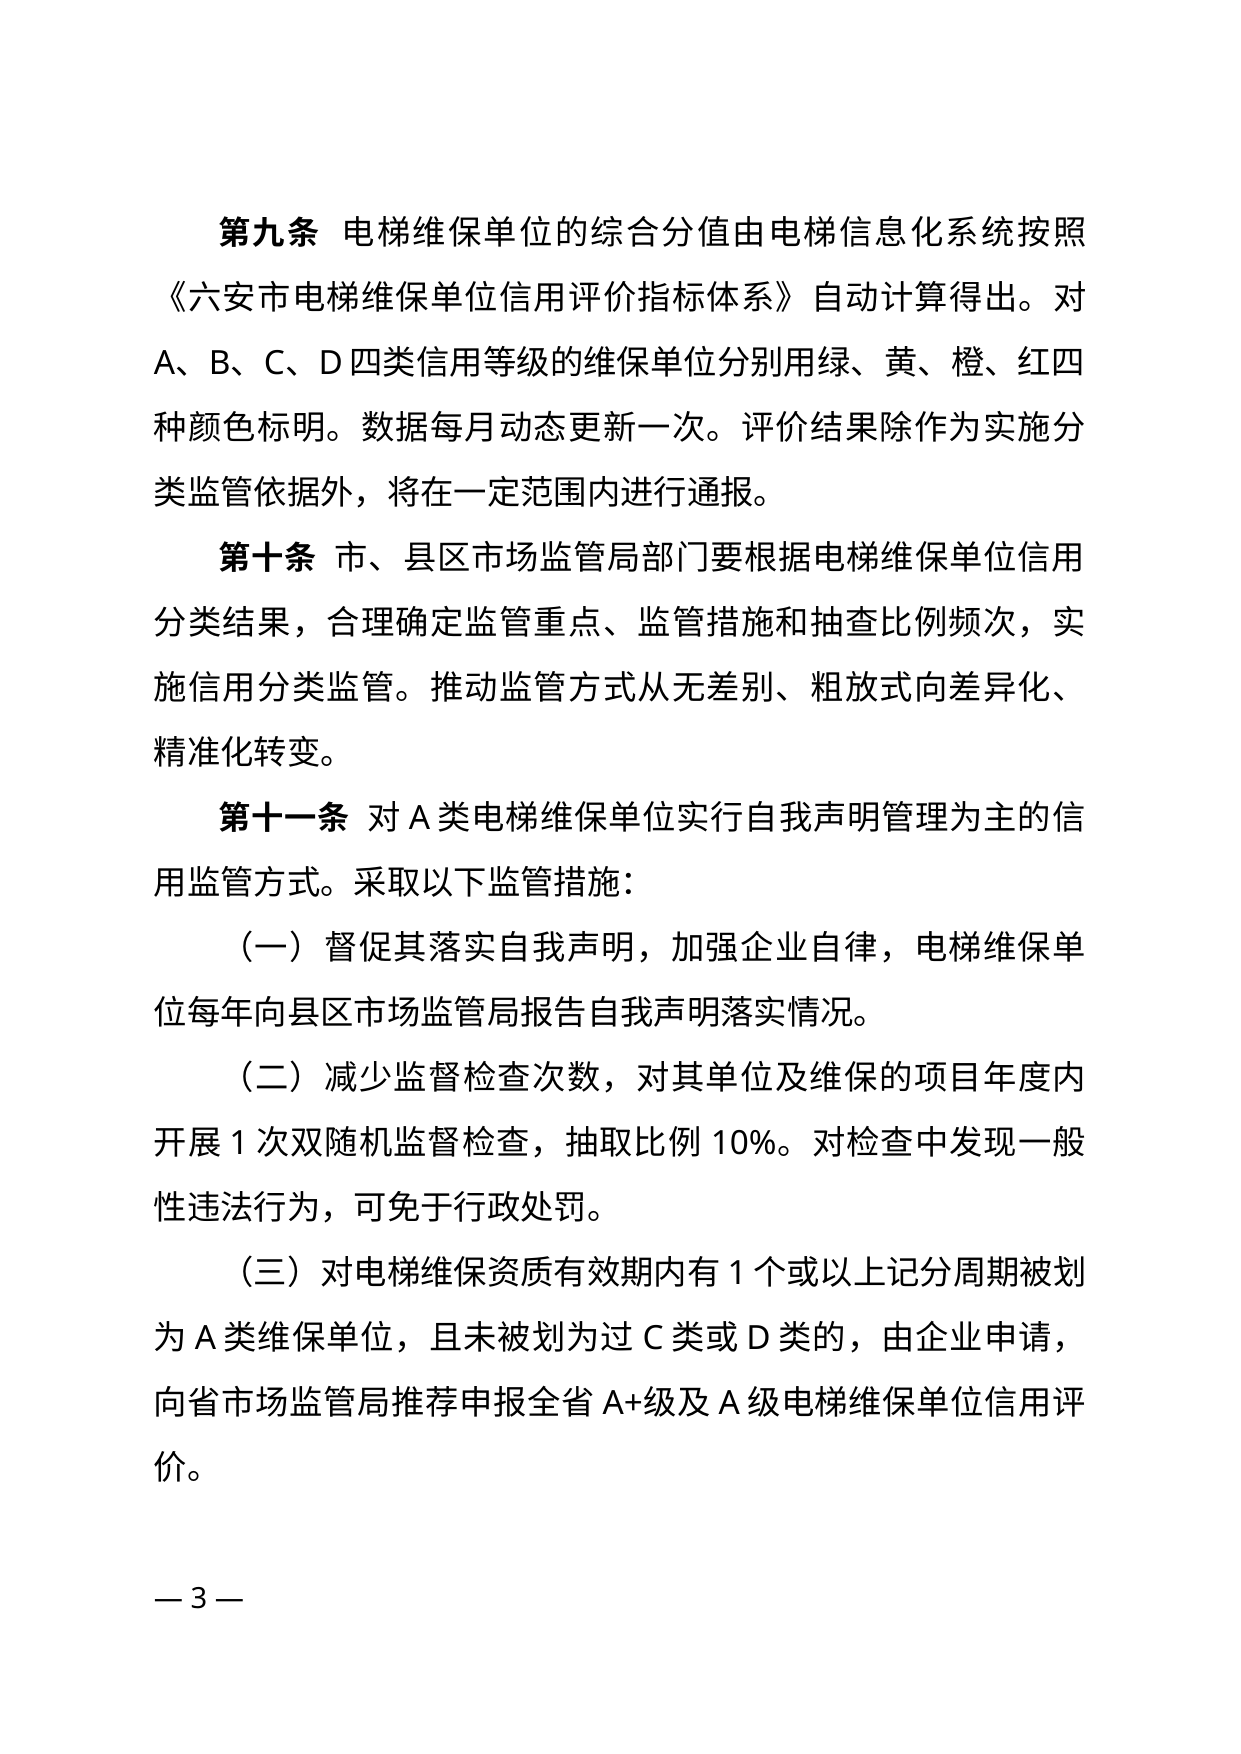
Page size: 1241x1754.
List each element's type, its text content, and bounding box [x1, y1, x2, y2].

text （二）减少监督检查次数，对其单位及维保的项目年度内开展1次双随机监督检查，抽取比例10%。对检查中发现一般性违法行为，可免于行政处罚。 [153, 1042, 1087, 1237]
text 第十一条 对A类电梯维保单位实行自我声明管理为主的信用监管方式。采取以下监管措施： [153, 782, 1087, 912]
text （三）对电梯维保资质有效期内有1个或以上记分周期被划为A类维保单位，且未被划为过C类或D类的，由企业申请，向省市场监管局推荐申报全省A+级及A级电梯维保单位信用评价。 [153, 1237, 1087, 1497]
text 第九条 电梯维保单位的综合分值由电梯信息化系统按照《六安市电梯维保单位信用评价指标体系》自动计算得出。对A、B、C、D四类信用等级的维保单位分别用绿、黄、橙、红四种颜色标明。数据每月动态更新一次。评价结果除作为实施分类监管依据外，将在一定范围内进行通报。 [153, 197, 1087, 522]
text （一）督促其落实自我声明，加强企业自律，电梯维保单位每年向县区市场监管局报告自我声明落实情况。 [153, 912, 1087, 1042]
text 第十条 市、县区市场监管局部门要根据电梯维保单位信用分类结果，合理确定监管重点、监管措施和抽查比例频次，实施信用分类监管。推动监管方式从无差别、粗放式向差异化、精准化转变。 [153, 522, 1087, 782]
